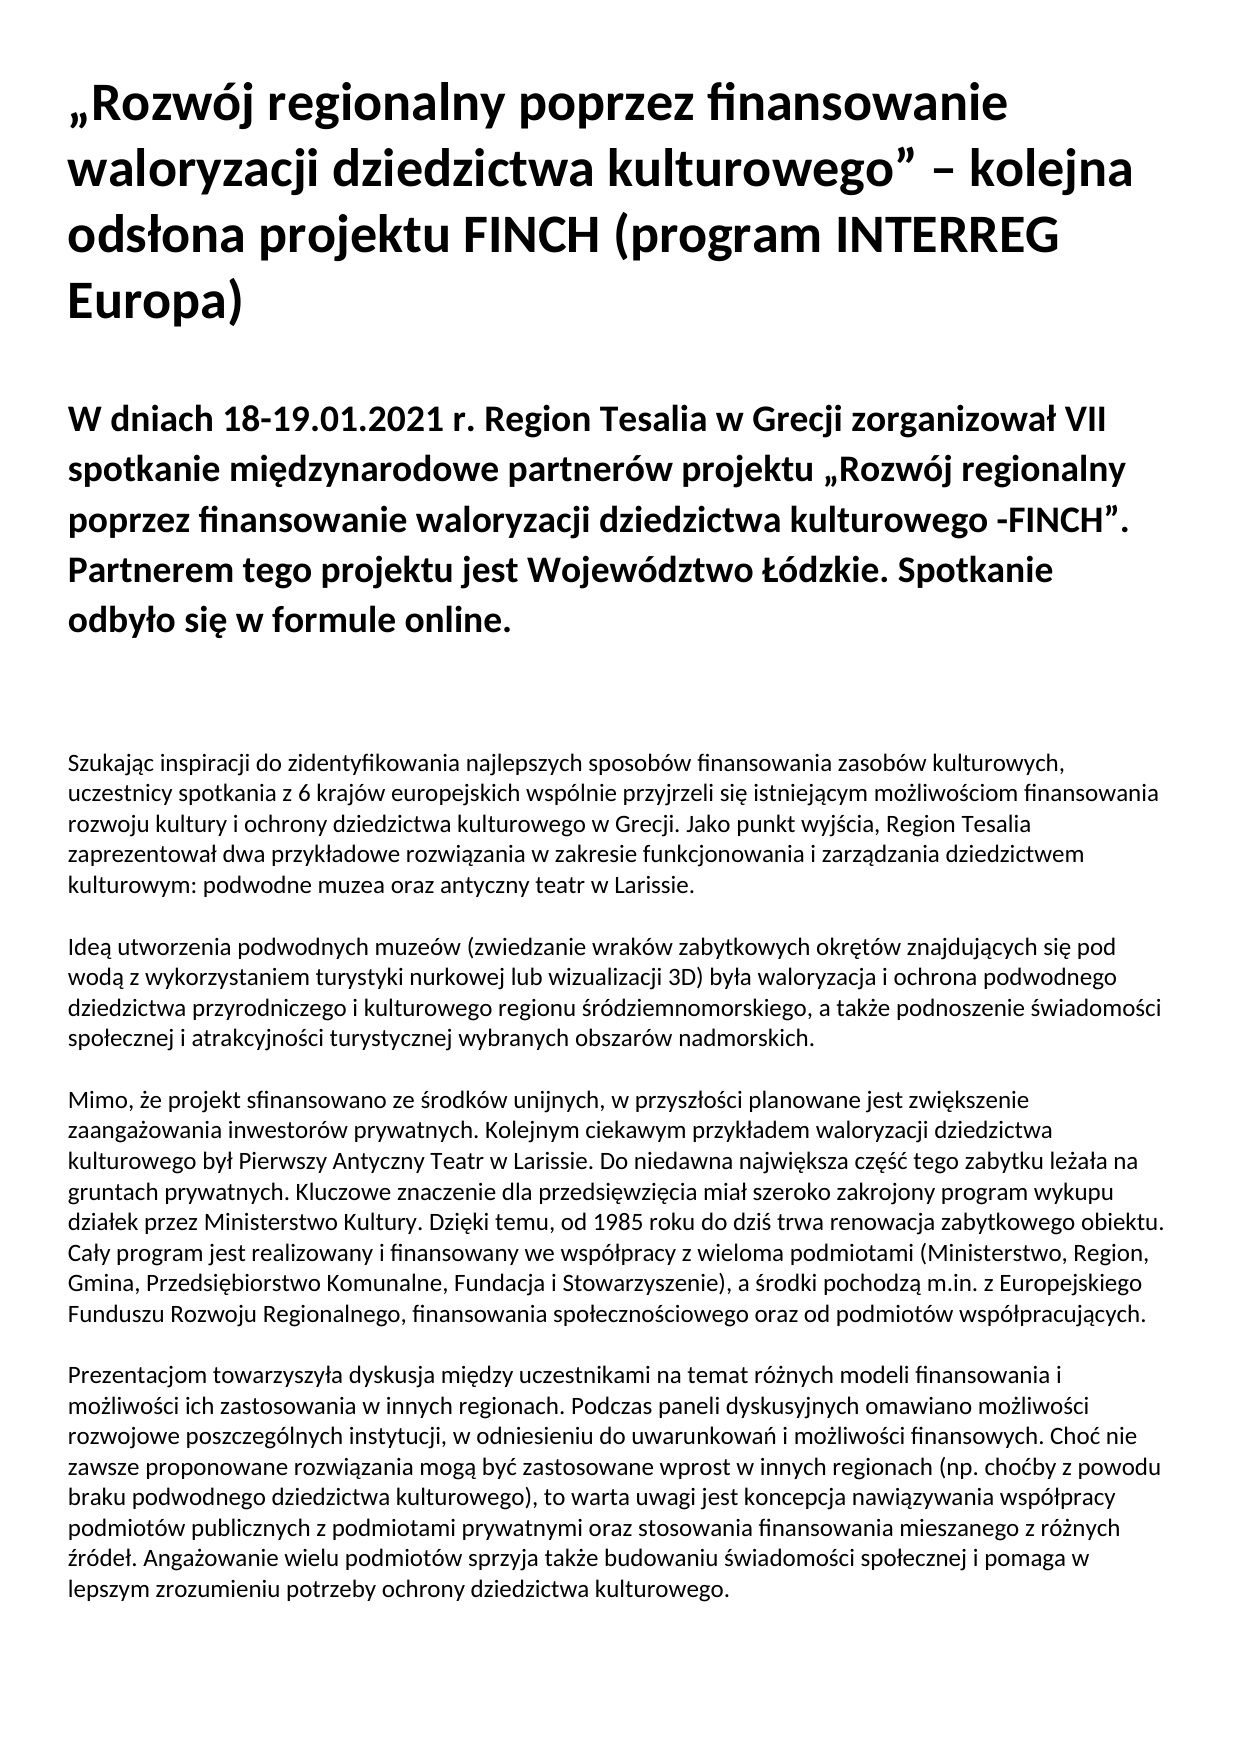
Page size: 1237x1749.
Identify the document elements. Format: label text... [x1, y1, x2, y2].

text Ideą utworzenia podwodnych muzeów (zwiedzanie wraków zabytkowych okrętów znajdujących się pod wodą z wykorzystaniem turystyki nurkowej lub wizualizacji 3D) była waloryzacja i ochrona podwodnego dziedzictwa przyrodniczego i kulturowego regionu śródziemnomorskiego, a także podnoszenie świadomości społecznej i atrakcyjności turystycznej wybranych obszarów nadmorskich. [68, 931, 1169, 1053]
text Mimo, że projekt sfinansowano ze środków unijnych, w przyszłości planowane jest zwiększenie zaangażowania inwestorów prywatnych. Kolejnym ciekawym przykładem waloryzacji dziedzictwa kulturowego był Pierwszy Antyczny Teatr w Larissie. Do niedawna największa część tego zabytku leżała na gruntach prywatnych. Kluczowe znaczenie dla przedsięwzięcia miał szeroko zakrojony program wykupu działek przez Ministerstwo Kultury. Dzięki temu, od 1985 roku do dziś trwa renowacja zabytkowego obiektu. Cały program jest realizowany i finansowany we współpracy z wieloma podmiotami (Ministerstwo, Region, Gmina, Przedsiębiorstwo Komunalne, Fundacja i Stowarzyszenie), a środki pochodzą m.in. z Europejskiego Funduszu Rozwoju Regionalnego, finansowania społecznościowego oraz od podmiotów współpracujących. [68, 1084, 1169, 1328]
text „Rozwój regionalny poprzez finansowanie waloryzacji dziedzictwa kulturowego” – kolejna odsłona projektu FINCH (program INTERREG Europa) [68, 68, 1169, 332]
text W dniach 18-19.01.2021 r. Region Tesalia w Grecji zorganizował VII spotkanie międzynarodowe partnerów projektu „Rozwój regionalny poprzez finansowanie waloryzacji dziedzictwa kulturowego -FINCH”. Partnerem tego projektu jest Województwo Łódzkie. Spotkanie odbyło się w formule online. [68, 395, 1169, 642]
text Prezentacjom towarzyszyła dyskusja między uczestnikami na temat różnych modeli finansowania i możliwości ich zastosowania w innych regionach. Podczas paneli dyskusyjnych omawiano możliwości rozwojowe poszczególnych instytucji, w odniesieniu do uwarunkowań i możliwości finansowych. Choć nie zawsze proponowane rozwiązania mogą być zastosowane wprost w innych regionach (np. choćby z powodu braku podwodnego dziedzictwa kulturowego), to warta uwagi jest koncepcja nawiązywania współpracy podmiotów publicznych z podmiotami prywatnymi oraz stosowania finansowania mieszanego z różnych źródeł. Angażowanie wielu podmiotów sprzyja także budowaniu świadomości społecznej i pomaga w lepszym zrozumieniu potrzeby ochrony dziedzictwa kulturowego. [68, 1359, 1169, 1604]
text Szukając inspiracji do zidentyfikowania najlepszych sposobów finansowania zasobów kulturowych, uczestnicy spotkania z 6 krajów europejskich wspólnie przyjrzeli się istniejącym możliwościom finansowania rozwoju kultury i ochrony dziedzictwa kulturowego w Grecji. Jako punkt wyjścia, Region Tesalia zaprezentował dwa przykładowe rozwiązania w zakresie funkcjonowania i zarządzania dziedzictwem kulturowym: podwodne muzea oraz antyczny teatr w Larissie. [68, 747, 1169, 899]
